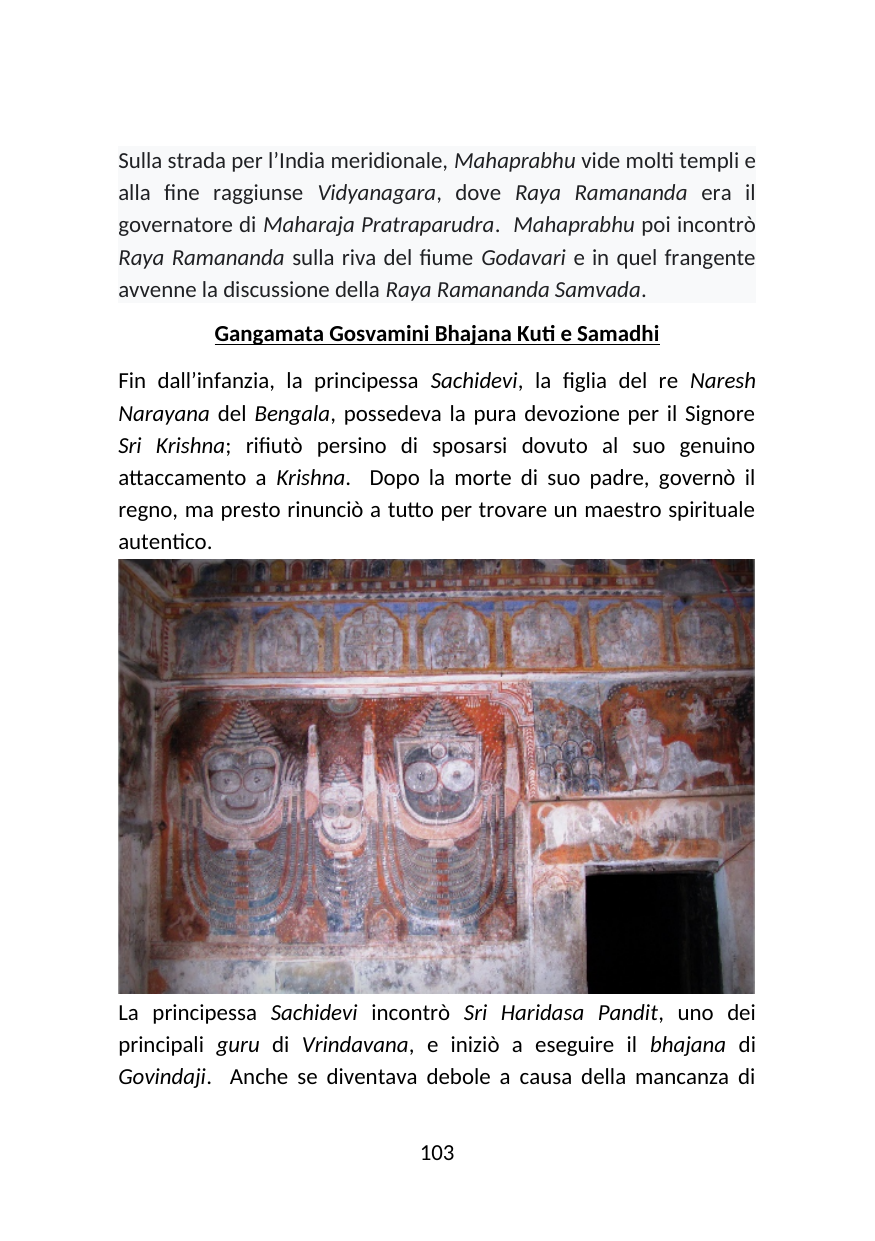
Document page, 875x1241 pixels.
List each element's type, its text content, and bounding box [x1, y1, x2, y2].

picture [118, 559, 755, 994]
text Gangamata Gosvamini Bhajana Kuti e Samadhi [118, 319, 756, 348]
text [118, 998, 756, 1090]
text Sulla strada per l’India meridionale, Mahaprabhu vide molti templi e alla fine raggiunse Vidyanagara, dove Raya Ramananda era il governatore di Maharaja Pratraparudra. Mahaprabhu poi incontrò Raya Ramananda sulla riva del fiume Godavari e in quel frangente avvenne la discussione della Raya Ramananda Samvada. [118, 146, 756, 303]
text Fin dall’infanzia, la principessa Sachidevi, la figlia del re Naresh Narayana del Bengala, possedeva la pura devozione per il Signore Sri Krishna; rifiutò persino di sposarsi dovuto al suo genuino attaccamento a Krishna. Dopo la morte di suo padre, governò il regno, ma presto rinunciò a tutto per trovare un maestro spirituale autentico. [118, 366, 756, 555]
